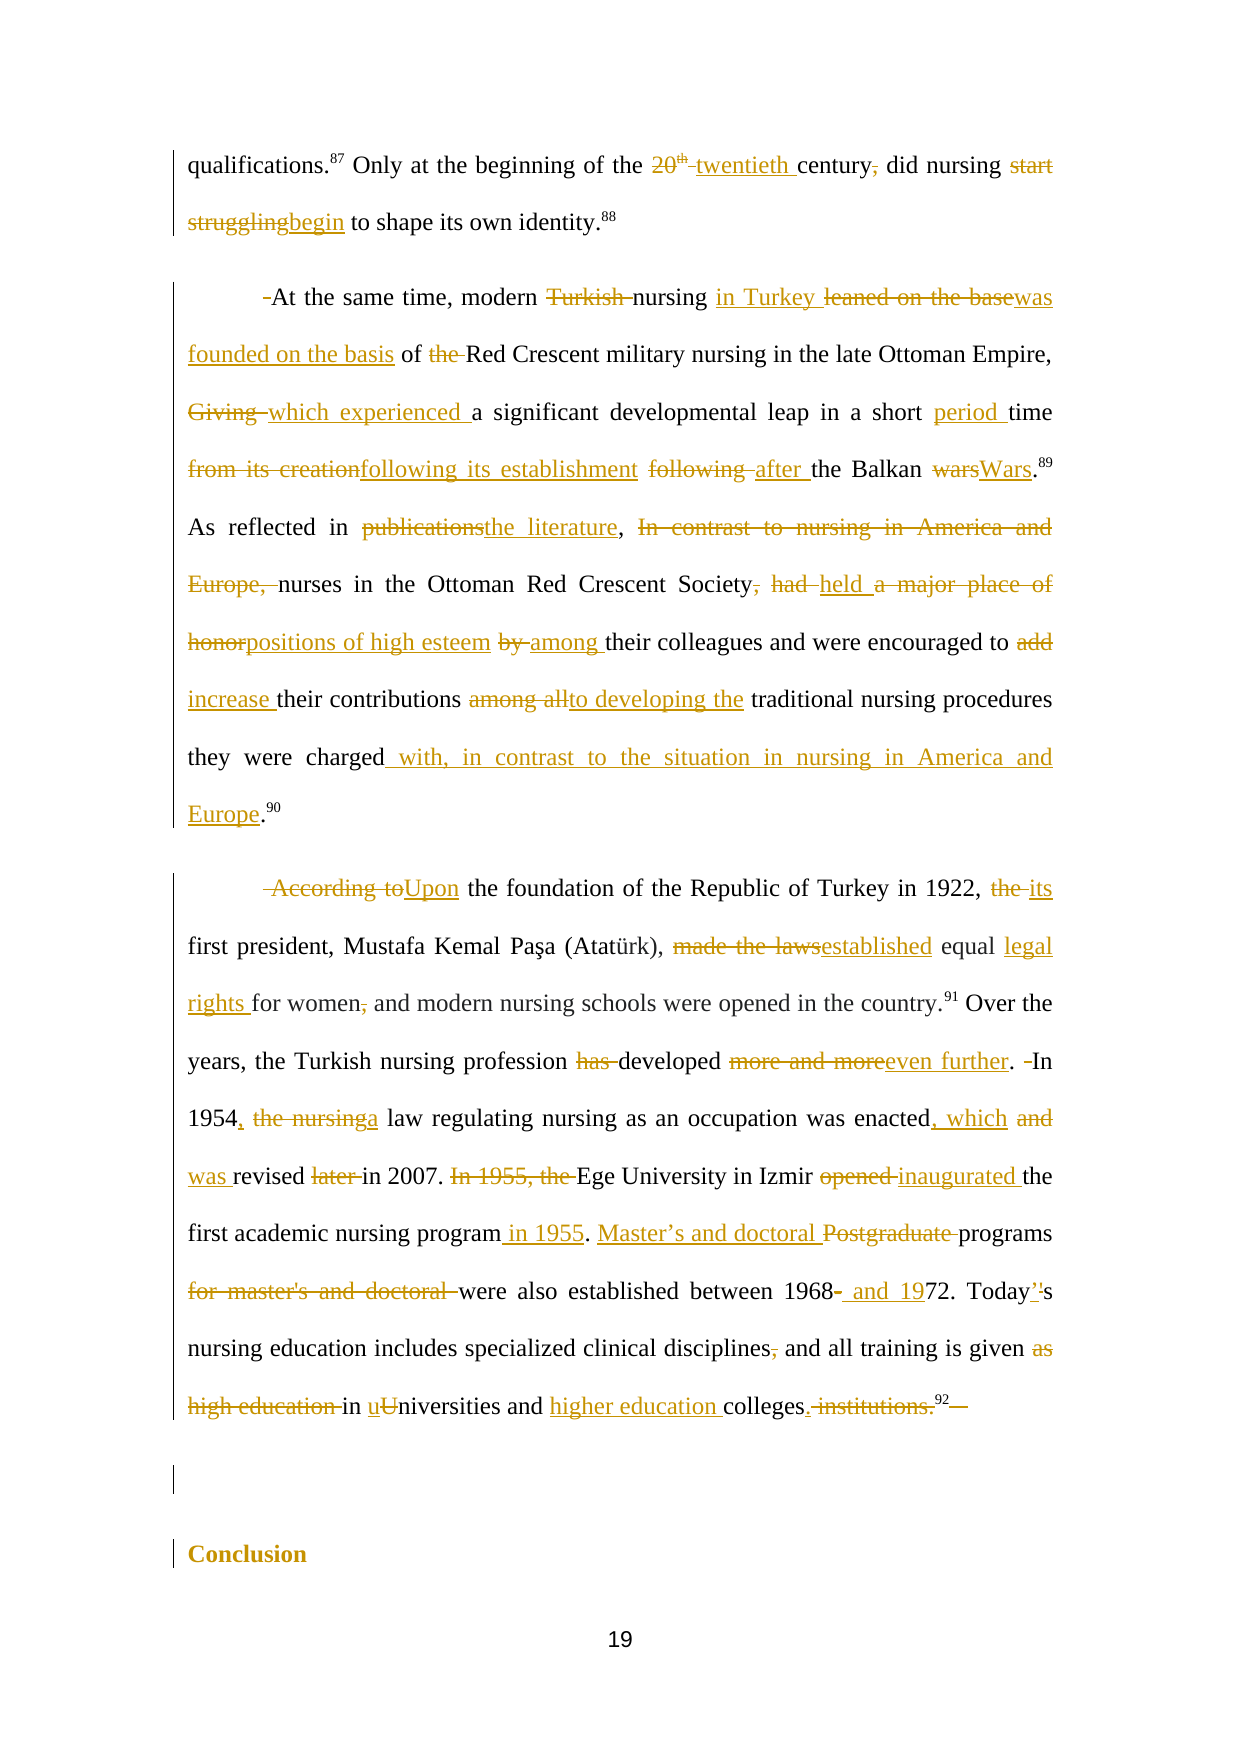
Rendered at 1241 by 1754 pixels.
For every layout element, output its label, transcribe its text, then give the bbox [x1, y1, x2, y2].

text Conclusion [187, 1539, 1053, 1568]
text At the same time, modern nursing of Red Crescent military nursing in the late Ottoman Empire, a significant developmental leap in a short time the Balkan . As reflected in , nurses in the Ottoman Red Crescent Society their colleagues and were encouraged to their contributions traditional nursing procedures they were charged. [187, 282, 1053, 828]
text the foundation of the Republic of Turkey in 1922, first president, Mustafa Kemal Paşa (Atatürk), equal for women and modern nursing schools were opened in the country. Over the years, the Turkish nursing profession developed . In 1954 law regulating nursing as an occupation was enacted revised in 2007. Ege University in Izmir the first academic nursing program. programs were also established between 196872. Todays nursing education includes specialized clinical disciplines and all training is given in niversities and colleges [187, 873, 1053, 1419]
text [187, 150, 1053, 236]
